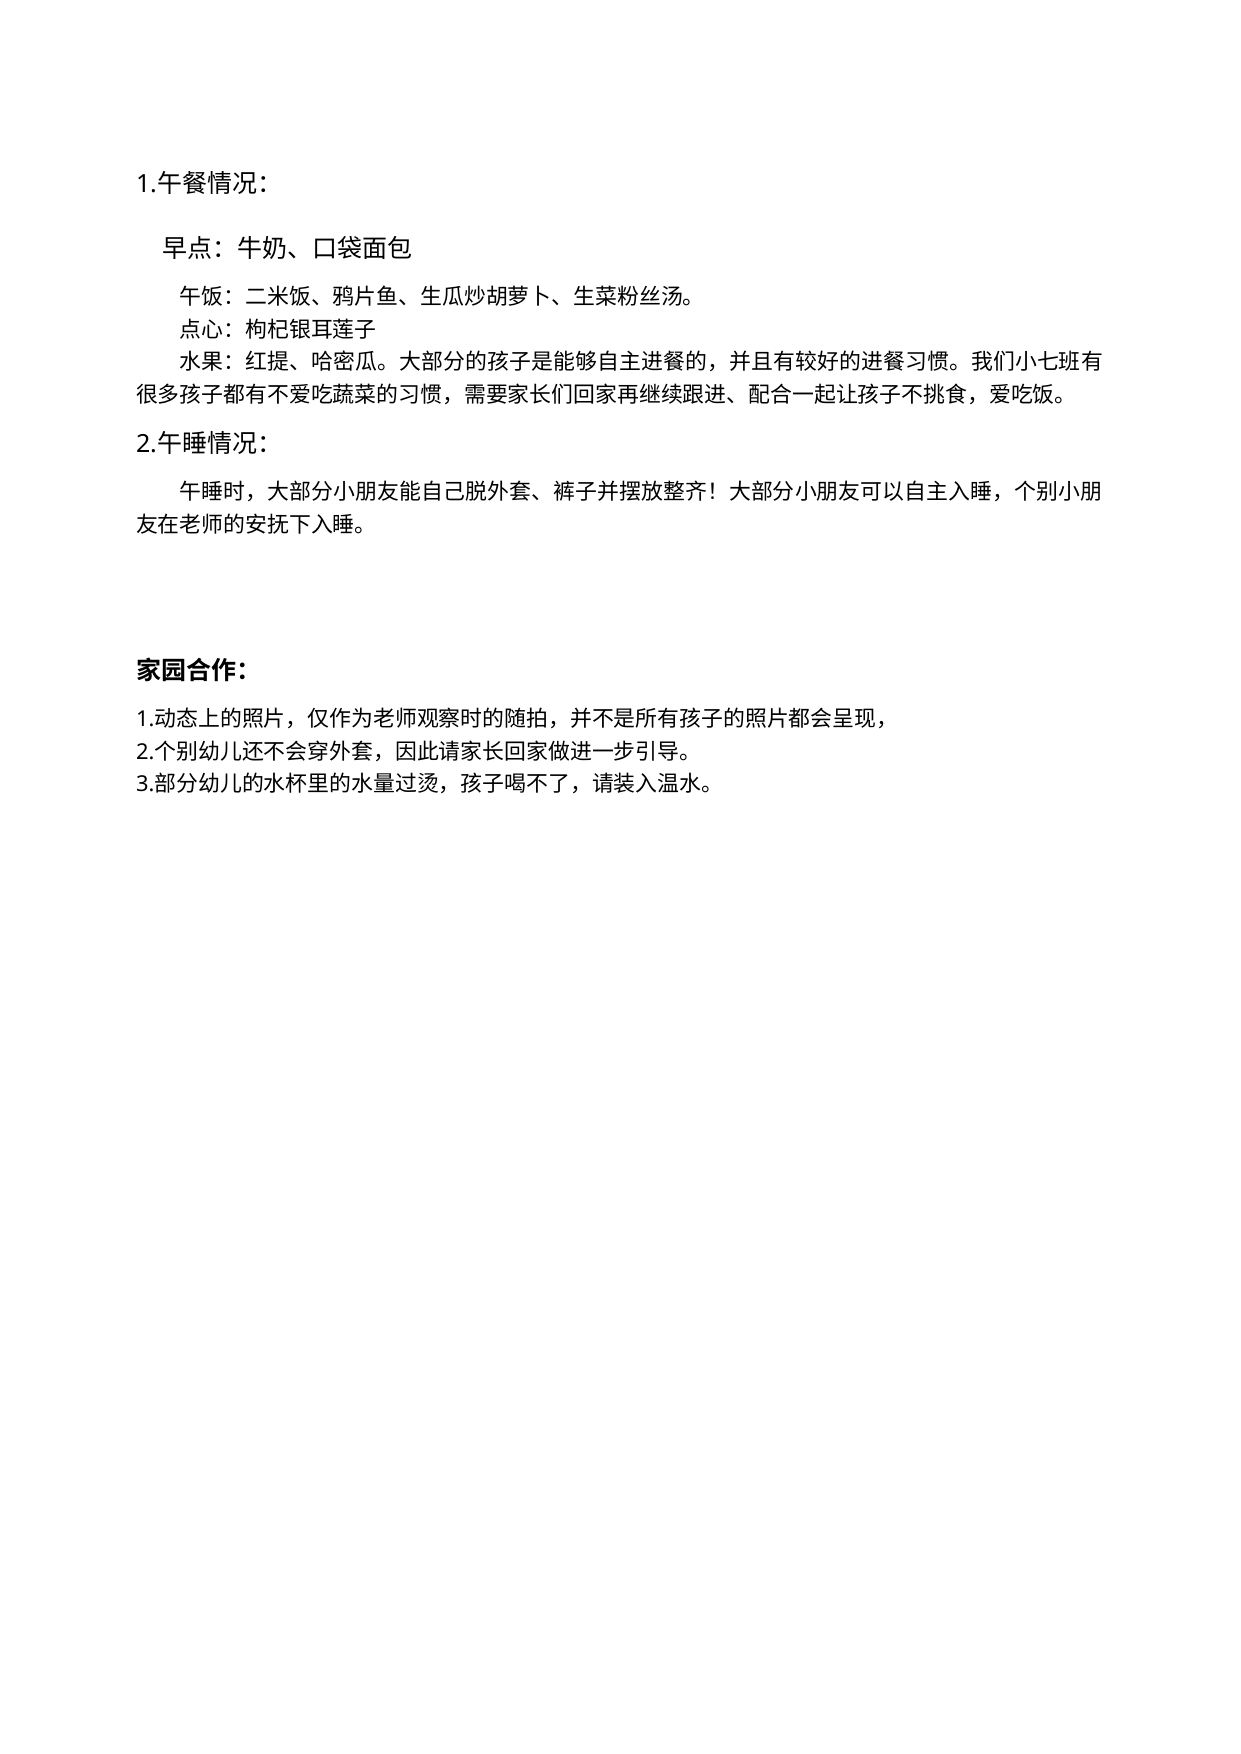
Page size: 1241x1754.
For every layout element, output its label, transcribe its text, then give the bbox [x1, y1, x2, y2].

text 2.午睡情况： [136, 409, 1104, 474]
text 2.个别幼儿还不会穿外套，因此请家长回家做进一步引导。 3.部分幼儿的水杯里的水量过烫，孩子喝不了，请装入温水。 [136, 734, 1104, 799]
text 水果：红提、哈密瓜。大部分的孩子是能够自主进餐的，并且有较好的进餐习惯。我们小七班有很多孩子都有不爱吃蔬菜的习惯，需要家长们回家再继续跟进、配合一起让孩子不挑食，爱吃饭。 [136, 344, 1104, 409]
text 午饭：二米饭、鸦片鱼、生瓜炒胡萝卜、生菜粉丝汤。 [136, 279, 1104, 311]
text 1.动态上的照片，仅作为老师观察时的随拍，并不是所有孩子的照片都会呈现， [136, 701, 1104, 734]
text 午睡时，大部分小朋友能自己脱外套、裤子并摆放整齐！大部分小朋友可以自主入睡，个别小朋友在老师的安抚下入睡。 [136, 474, 1104, 539]
text 1.午餐情况： [136, 149, 1104, 214]
text 点心：枸杞银耳莲子 [136, 311, 1104, 344]
text 家园合作： [136, 636, 1104, 701]
text 早点：牛奶、口袋面包 [136, 214, 1104, 279]
